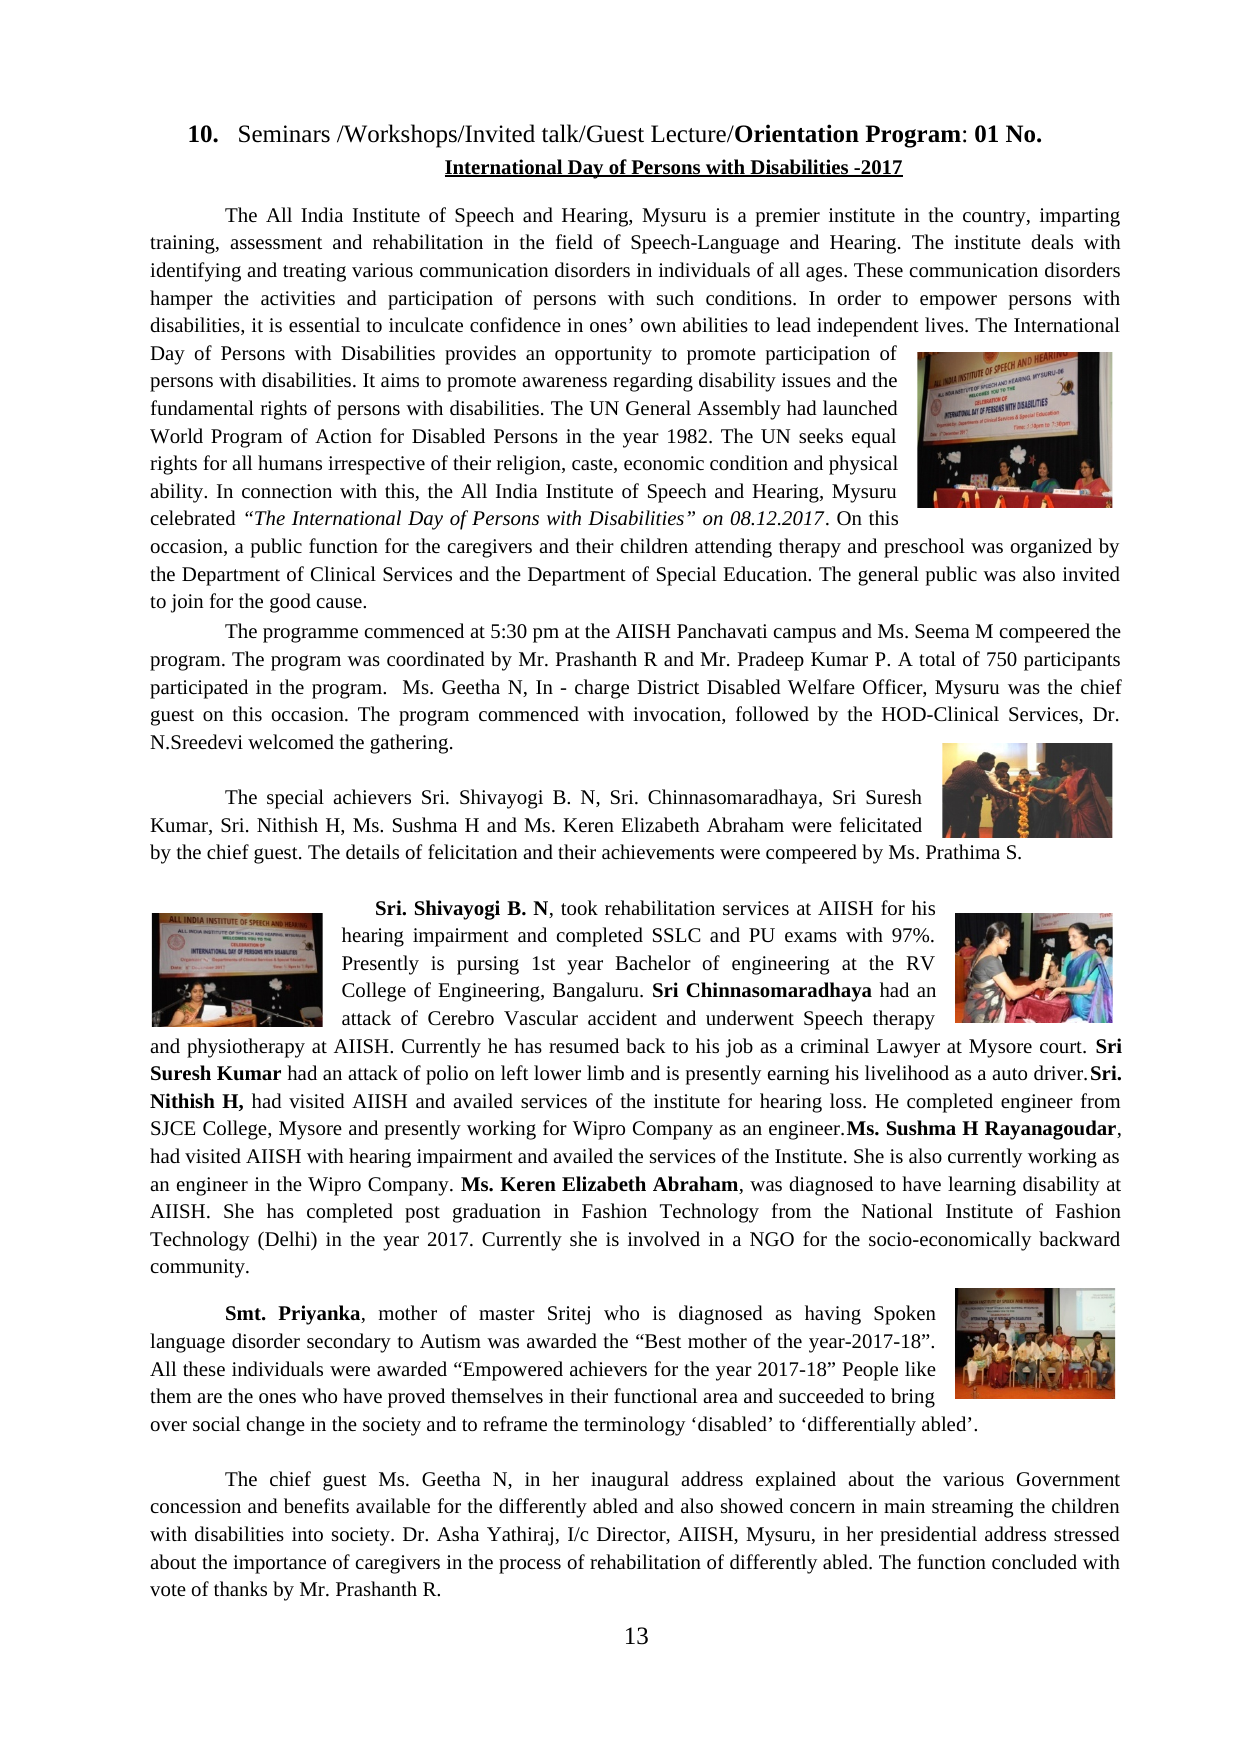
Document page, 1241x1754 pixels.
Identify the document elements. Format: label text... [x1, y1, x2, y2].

text The All India Institute of Speech and Hearing, Mysuru is a premier institute in the country, imparting training, assessment and rehabilitation in the field of Speech-Language and Hearing. The institute deals with identifying and treating various communication disorders in individuals of all ages. These communication disorders hamper the activities and participation of persons with such conditions. In order to empower persons with disabilities, it is essential to inculcate confidence in ones’ own abilities to lead independent lives. The International Day of Persons with Disabilities provides an opportunity to promote participation of persons with disabilities. It aims to promote awareness regarding disability issues and the fundamental rights of persons with disabilities. The UN General Assembly had launched World Program of Action for Disabled Persons in the year 1982. The UN seeks equal rights for all humans irrespective of their religion, caste, economic condition and physical ability. In connection with this, the All India Institute of Speech and Hearing, Mysuru celebrated “The International Day of Persons with Disabilities” on 08.12.2017. On this occasion, a public function for the caregivers and their children attending therapy and preschool was organized by the Department of Clinical Services and the Department of Special Education. The general public was also invited to join for the good cause. [150, 203, 1122, 613]
picture [917, 352, 1113, 508]
list Seminars /Workshops/Invited talk/Guest Lecture/Orientation Program: 01 No. [187, 119, 1122, 147]
title International Day of Persons with Disabilities -2017 [150, 154, 1122, 179]
picture [955, 913, 1113, 1023]
text The chief guest Ms. Geetha N, in her inaugural address explained about the various Government concession and benefits available for the differently abled and also showed concern in main streaming the children with disabilities into society. Dr. Asha Yathiraj, I/c Director, AIISH, Mysuru, in her presidential address stressed about the importance of caregivers in the process of rehabilitation of differently abled. The function concluded with vote of thanks by Mr. Prashanth R. [150, 1467, 1122, 1601]
text The programme commenced at 5:30 pm at the AIISH Panchavati campus and Ms. Seema M compeered the program. The program was coordinated by Mr. Prashanth R and Mr. Pradeep Kumar P. A total of 750 participants participated in the program. Ms. Geetha N, In - charge District Disabled Welfare Officer, Mysuru was the chief guest on this occasion. The program commenced with invocation, followed by the HOD-Clinical Services, Dr. N.Sreedevi welcomed the gathering. [150, 619, 1122, 754]
picture [942, 743, 1113, 838]
picture [151, 913, 323, 1027]
text Sri. Shivayogi B. N, took rehabilitation services at AIISH for his hearing impairment and completed SSLC and PU exams with 97%. Presently is pursing 1st year Bachelor of engineering at the RV College of Engineering, Bangaluru. Sri Chinnasomaradhaya had an attack of Cerebro Vascular accident and underwent Speech therapy and physiotherapy at AIISH. Currently he has resumed back to his job as a criminal Lawyer at Mysore court. Sri Suresh Kumar had an attack of polio on left lower limb and is presently earning his livelihood as a auto driver.Sri. Nithish H, had visited AIISH and availed services of the institute for hearing loss. He completed engineer from SJCE College, Mysore and presently working for Wipro Company as an engineer.Ms. Sushma H Rayanagoudar, had visited AIISH with hearing impairment and availed the services of the Institute. She is also currently working as an engineer in the Wipro Company. Ms. Keren Elizabeth Abraham, was diagnosed to have learning disability at AIISH. She has completed post graduation in Fashion Technology from the National Institute of Fashion Technology (Delhi) in the year 2017. Currently she is involved in a NGO for the socio-economically backward community. [150, 896, 1122, 1278]
text Smt. Priyanka, mother of master Sritej who is diagnosed as having Spoken language disorder secondary to Autism was awarded the “Best mother of the year-2017-18”. All these individuals were awarded “Empowered achievers for the year 2017-18” People like them are the ones who have proved themselves in their functional area and succeeded to bring over social change in the society and to reframe the terminology ‘disabled’ to ‘differentially abled’. [150, 1301, 1122, 1436]
picture [955, 1288, 1116, 1399]
text The special achievers Sri. Shivayogi B. N, Sri. Chinnasomaradhaya, Sri Suresh Kumar, Sri. Nithish H, Ms. Sushma H and Ms. Keren Elizabeth Abraham were felicitated by the chief guest. The details of felicitation and their achievements were compeered by Ms. Prathima S. [150, 785, 1122, 864]
